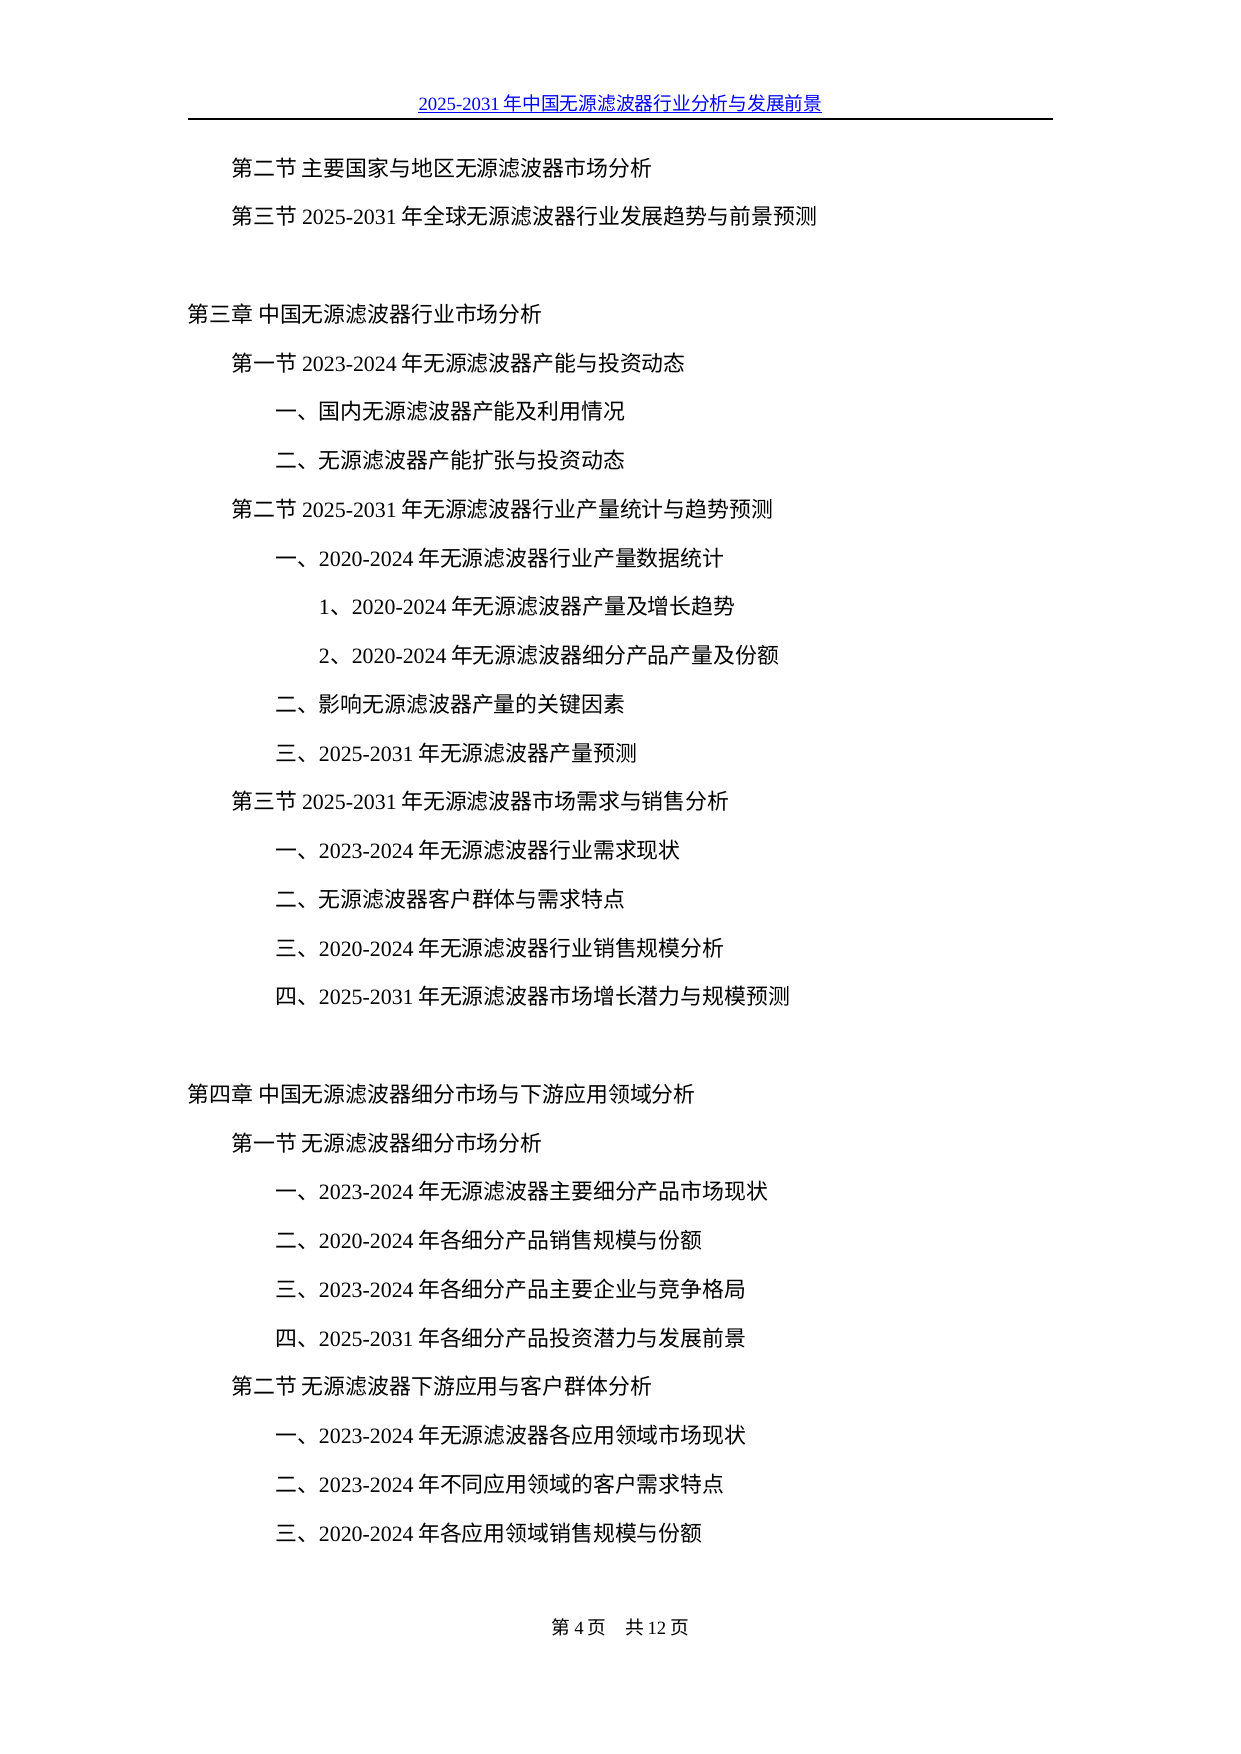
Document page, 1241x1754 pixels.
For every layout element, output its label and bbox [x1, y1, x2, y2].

text [187, 150, 1053, 1548]
